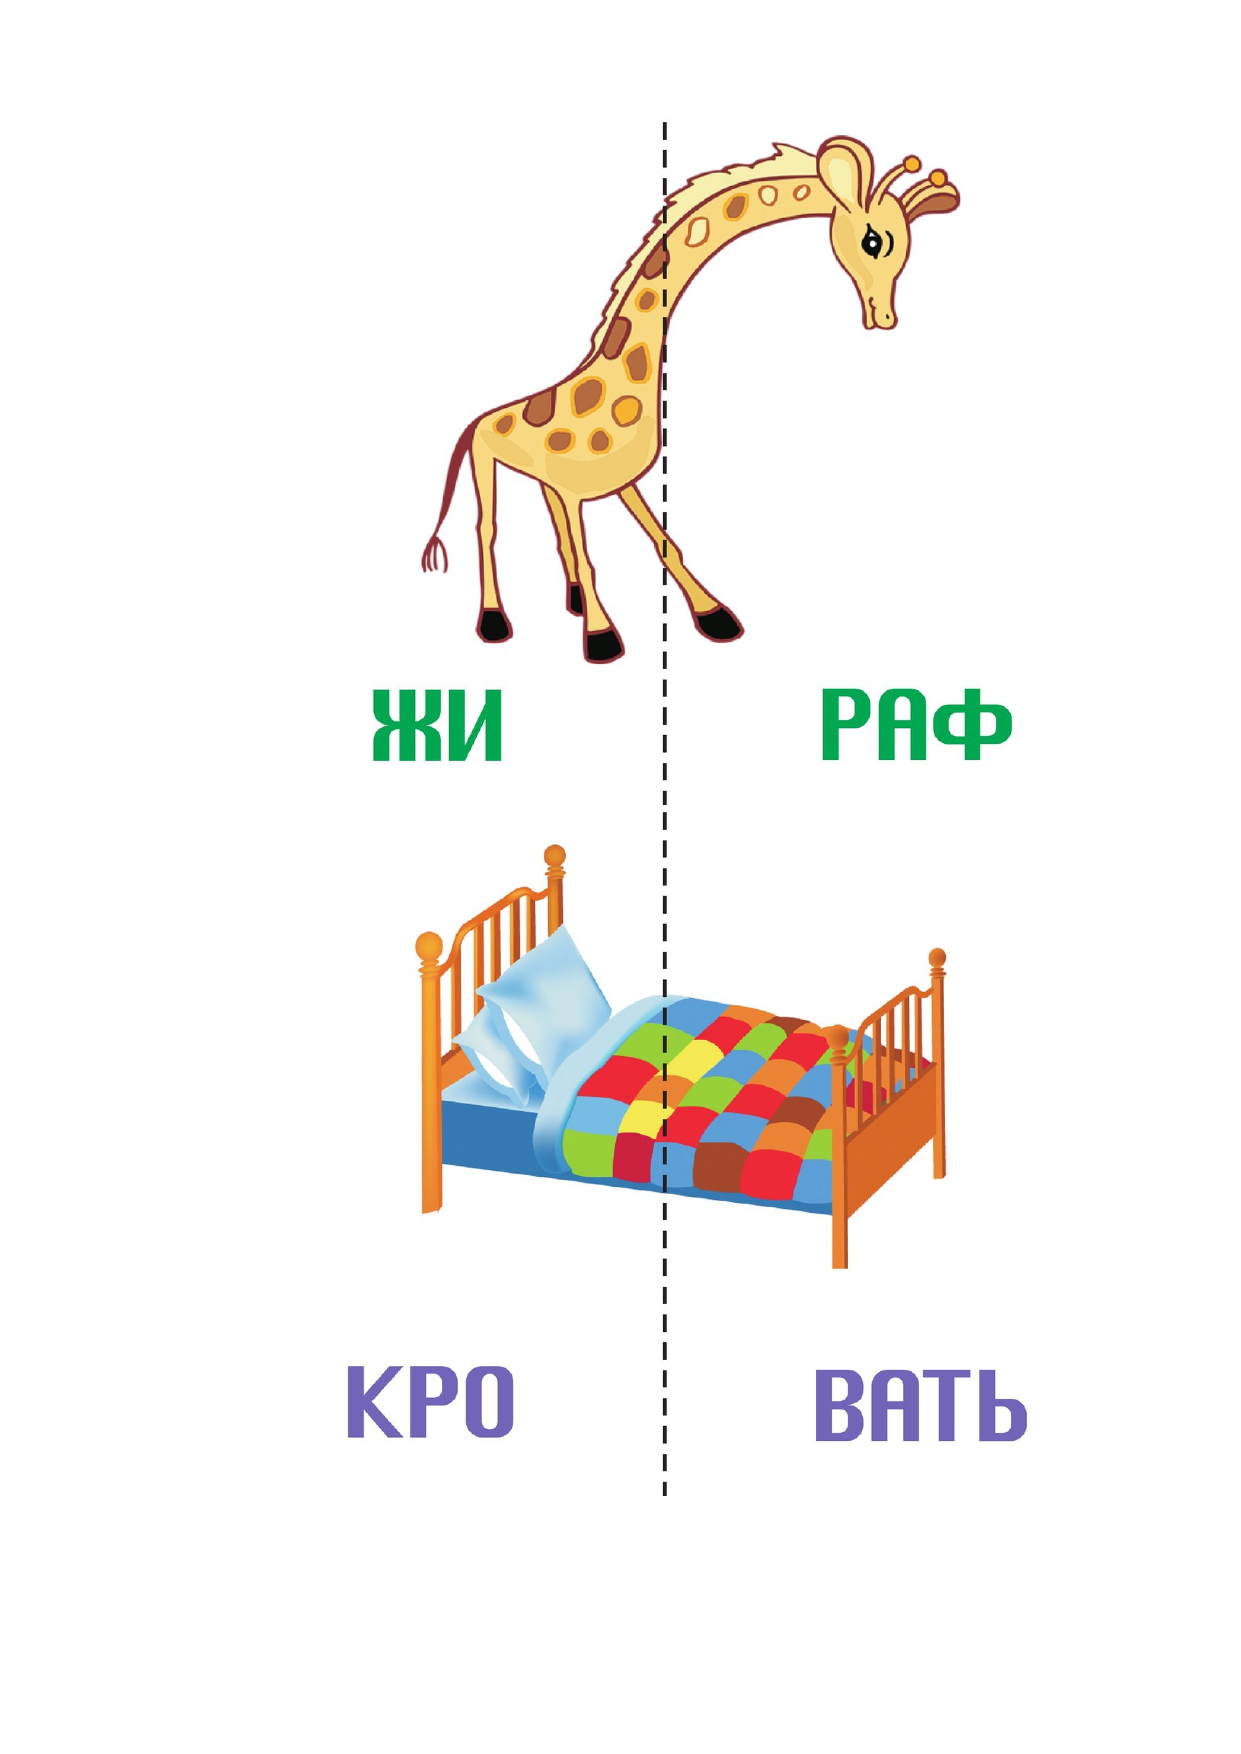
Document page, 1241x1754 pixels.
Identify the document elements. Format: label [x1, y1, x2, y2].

picture [177, 118, 1152, 805]
picture [177, 808, 1152, 1496]
